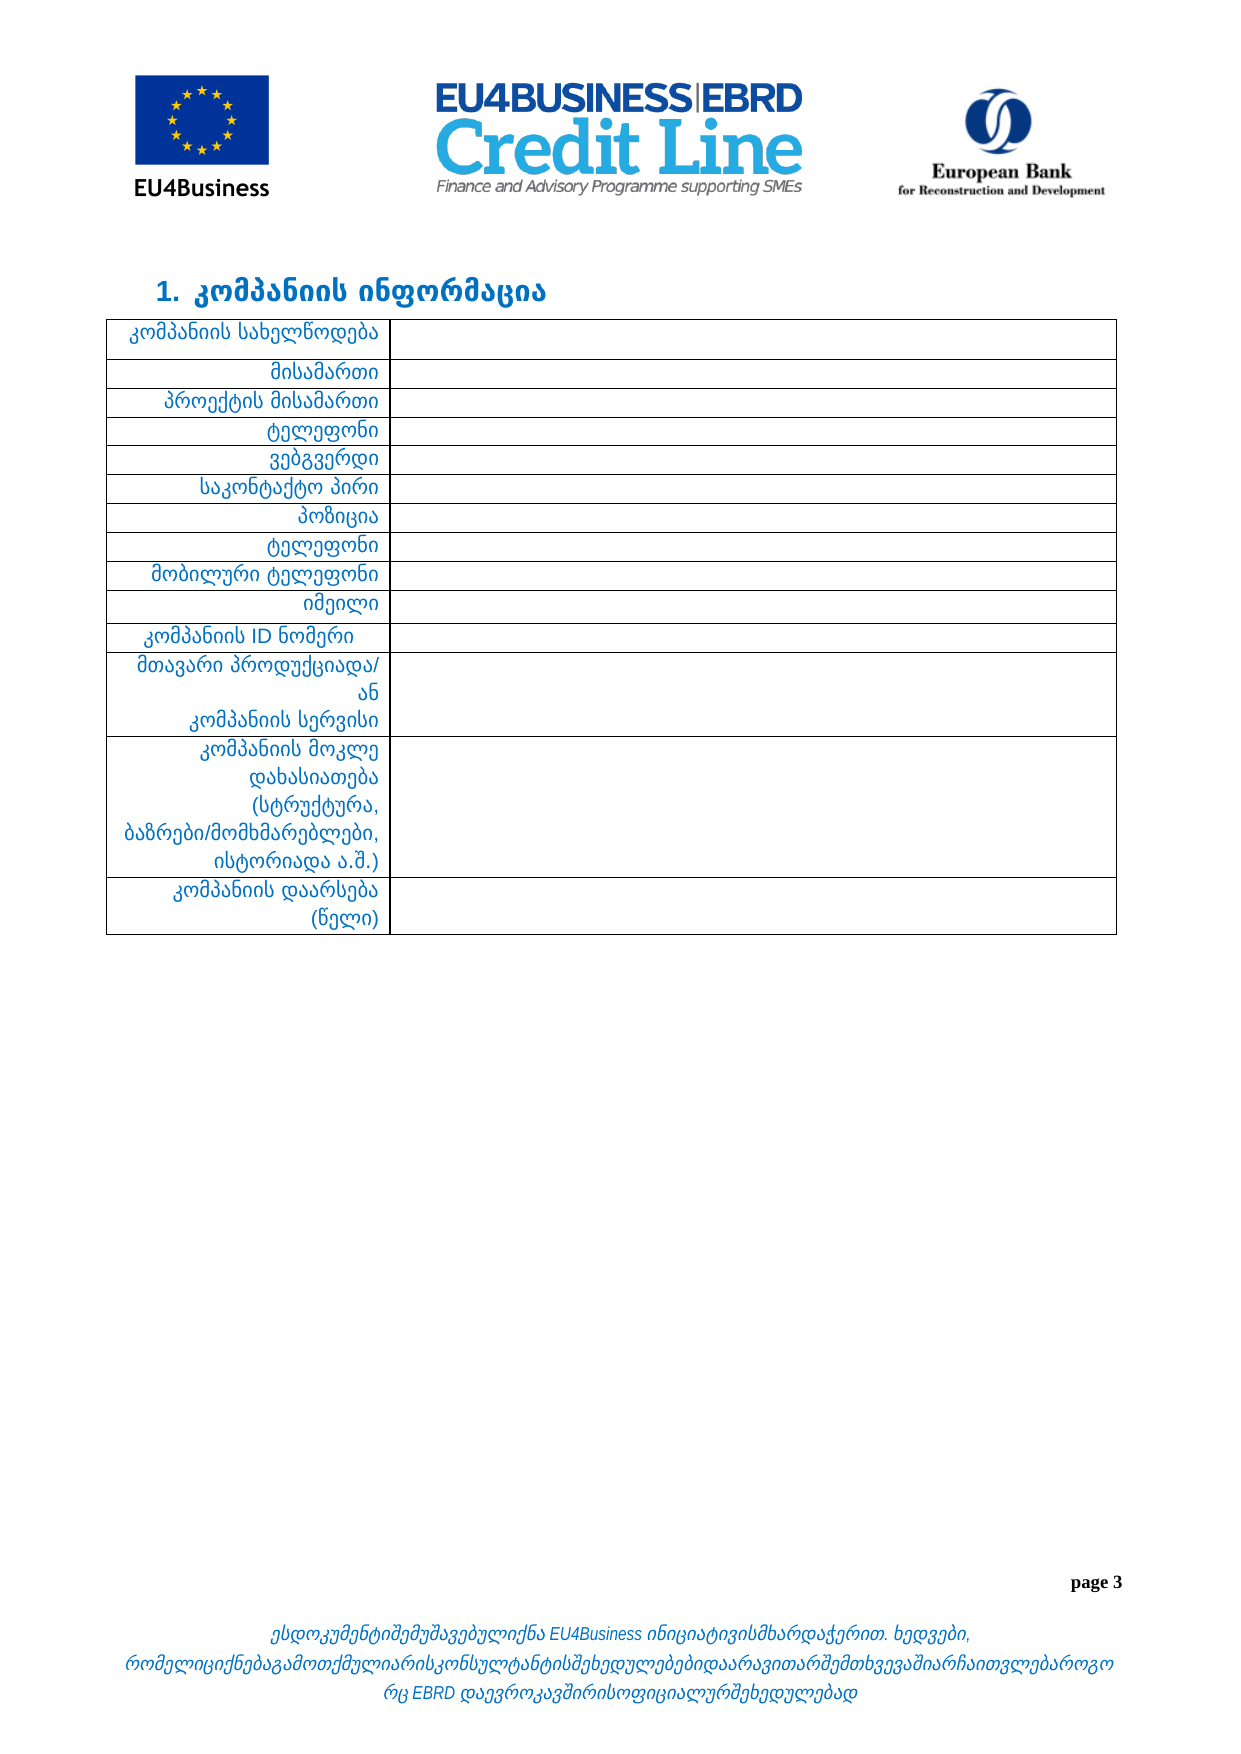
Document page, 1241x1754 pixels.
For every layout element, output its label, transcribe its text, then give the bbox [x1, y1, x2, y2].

table_cell [391, 360, 1116, 388]
subtitle კომპანიის ინფორმაცია [156, 273, 1122, 308]
table_cell [391, 624, 1116, 652]
picture [866, 72, 1131, 198]
picture [425, 65, 813, 206]
picture [132, 72, 272, 203]
table_cell [391, 533, 1116, 561]
table_cell მობილური ტელეფონი [107, 562, 389, 590]
table_header [391, 320, 1116, 359]
table_cell [391, 446, 1116, 474]
table_cell [391, 737, 1116, 877]
table_cell მისამართი [107, 360, 389, 388]
table_header კომპანიის სახელწოდება [107, 320, 389, 359]
table_cell [391, 475, 1116, 503]
table_cell პროექტის მისამართი [107, 389, 389, 417]
table_cell კომპანიის დაარსება (წელი) [107, 878, 389, 934]
table_cell [391, 591, 1116, 623]
table_cell მთავარი პროდუქციადა/ ან კომპანიის სერვისი [107, 653, 389, 736]
table_cell [391, 878, 1116, 934]
table_cell ტელეფონი [107, 533, 389, 561]
table_cell [391, 562, 1116, 590]
table_cell [391, 504, 1116, 532]
table_cell [391, 418, 1116, 445]
table_cell კომპანიის მოკლე დახასიათება (სტრუქტურა, ბაზრები/მომხმარებლები, ისტორიადა ა.შ.) [107, 737, 389, 877]
table_cell პოზიცია [107, 504, 389, 532]
table_cell საკონტაქტო პირი [107, 475, 389, 503]
table_cell [391, 653, 1116, 736]
table_cell ვებგვერდი [107, 446, 389, 474]
table_cell კომპანიის ID ნომერი [107, 624, 389, 652]
table_cell იმეილი [107, 591, 389, 623]
table_cell [391, 389, 1116, 417]
table_cell ტელეფონი [107, 418, 389, 445]
